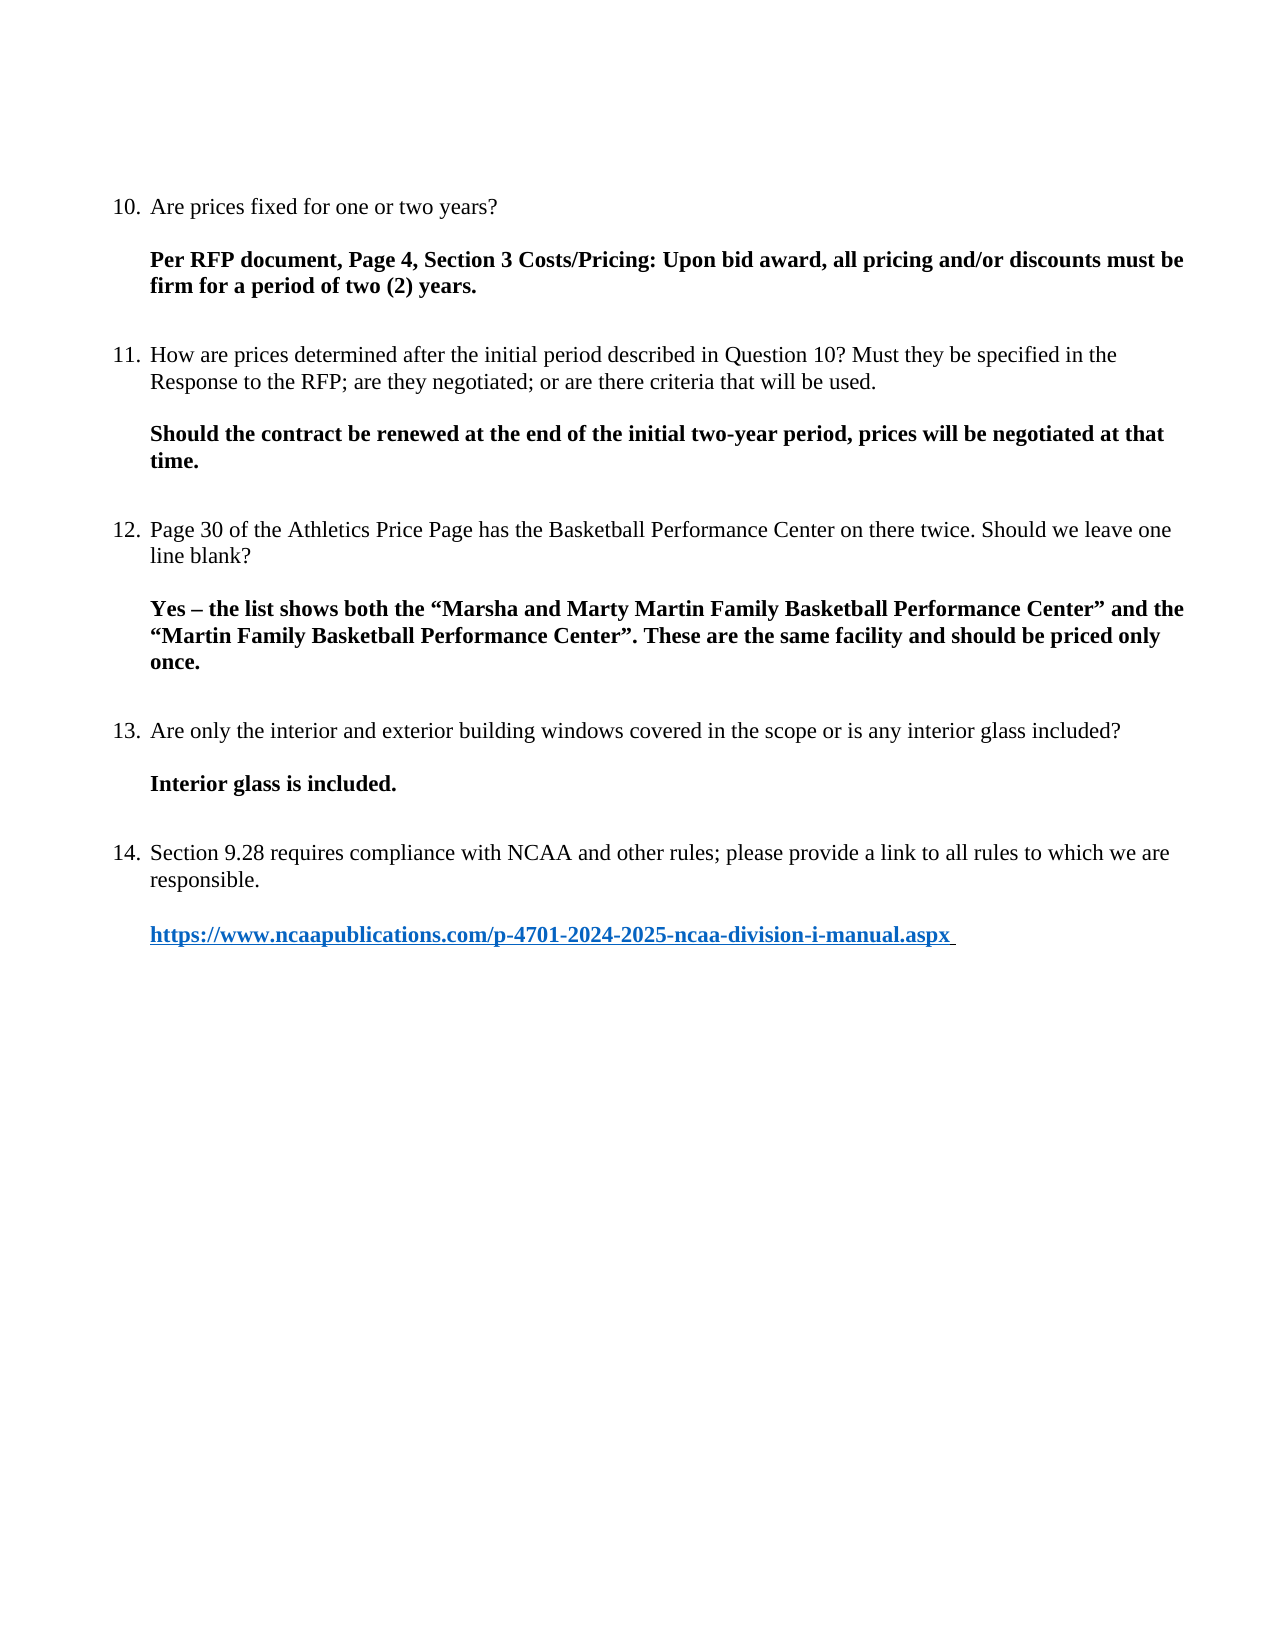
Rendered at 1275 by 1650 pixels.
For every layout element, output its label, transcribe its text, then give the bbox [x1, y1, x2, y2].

list Are prices fixed for one or two years? [112, 193, 1200, 219]
list Page 30 of the Athletics Price Page has the Basketball Performance Center on there twice. Should we leave one line blank? [112, 516, 1200, 569]
list Section 9.28 requires compliance with NCAA and other rules; please provide a link to all rules to which we are responsible. [112, 839, 1200, 892]
list Are only the interior and exterior building windows covered in the scope or is any interior glass included? [112, 717, 1200, 744]
text Should the contract be renewed at the end of the initial two-year period, prices will be negotiated at that time. [150, 421, 1200, 473]
text Per RFP document, Page 4, Section 3 Costs/Pricing: Upon bid award, all pricing and/or discounts must be firm for a period of two (2) years. [150, 246, 1200, 298]
text https://www.ncaapublications.com/p-4701-2024-2025-ncaa-division-i-manual.aspx [75, 921, 1200, 947]
text Yes – the list shows both the “Marsha and Marty Martin Family Basketball Performance Center” and the “Martin Family Basketball Performance Center”. These are the same facility and should be priced only once. [150, 595, 1200, 674]
list How are prices determined after the initial period described in Question 10? Must they be specified in the Response to the RFP; are they negotiated; or are there criteria that will be used. [112, 341, 1200, 394]
text Interior glass is included. [150, 770, 1200, 796]
